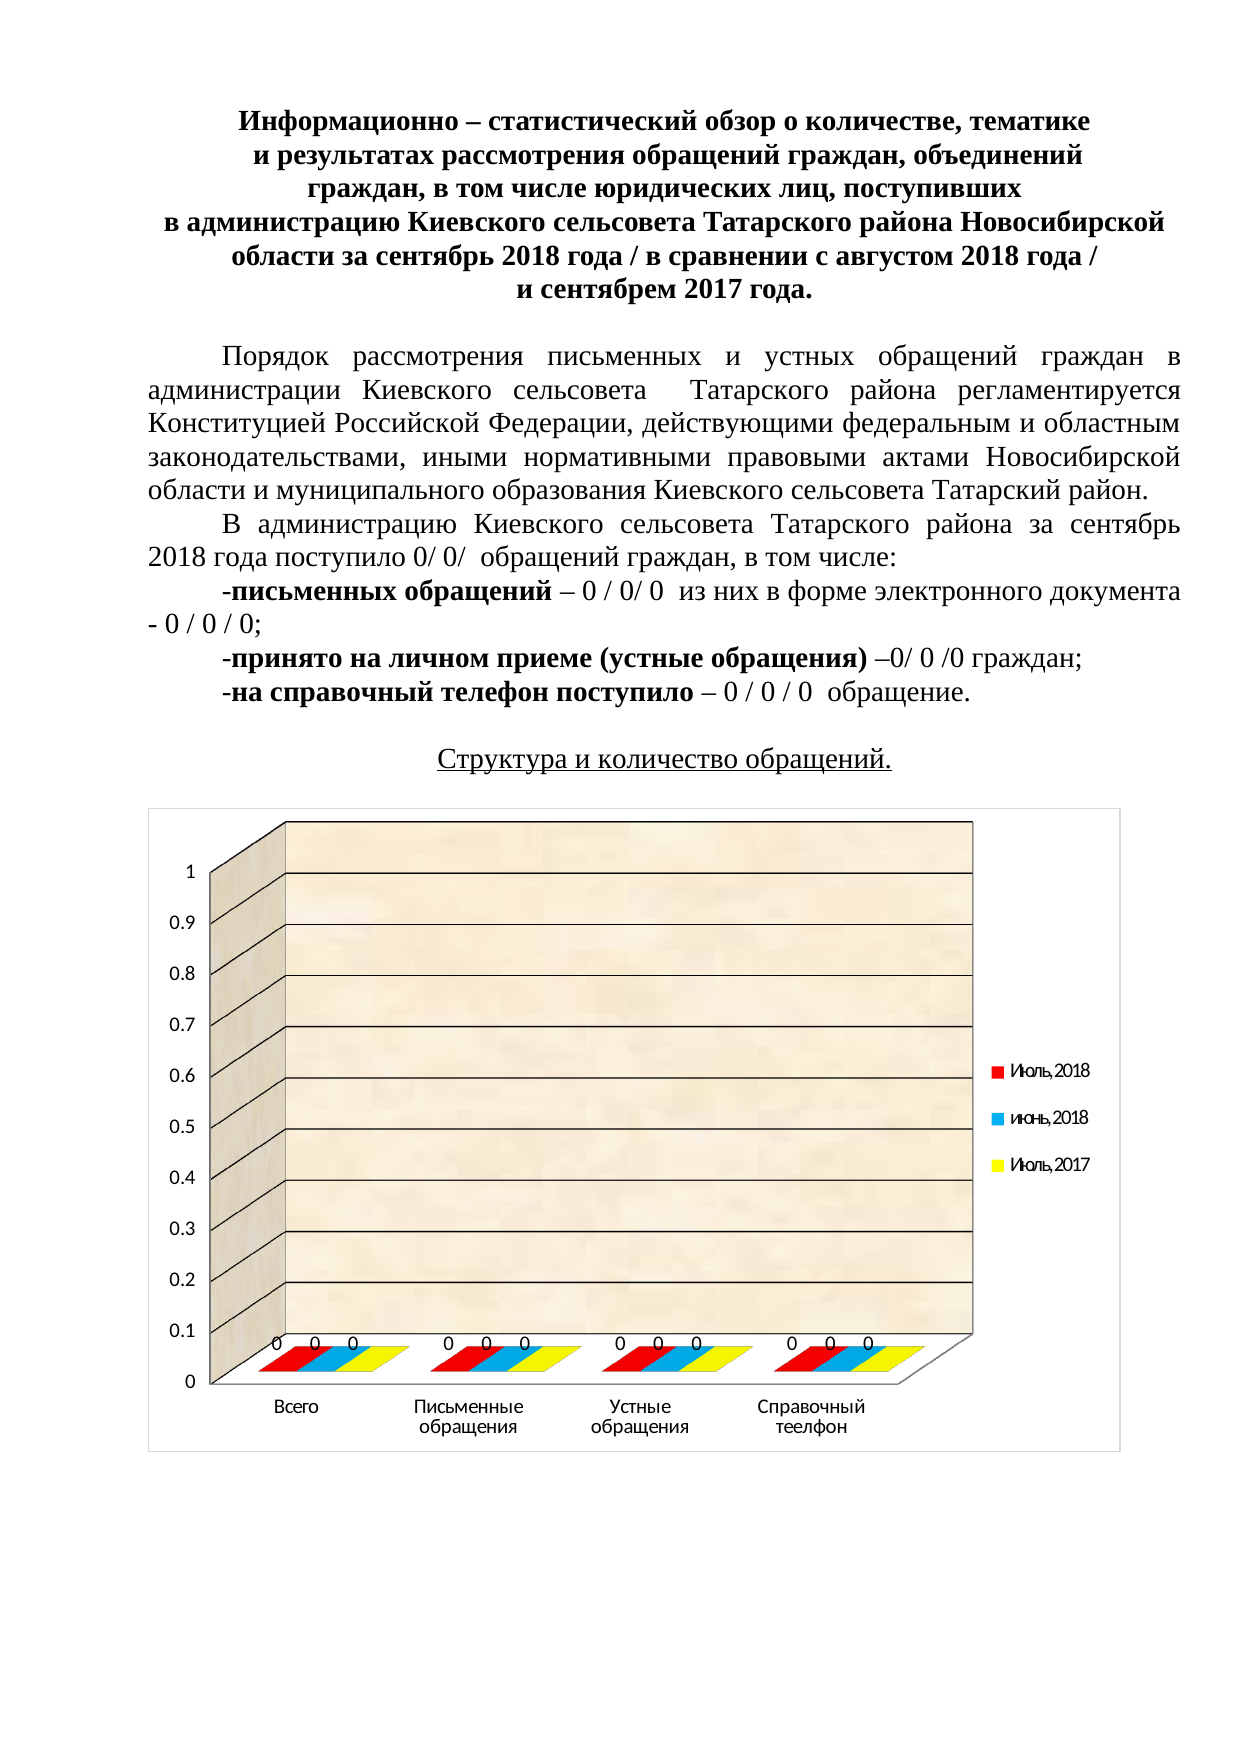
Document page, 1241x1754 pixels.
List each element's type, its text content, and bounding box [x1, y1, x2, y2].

picture [286, 1181, 972, 1231]
text Структура и количество обращений. [148, 741, 1181, 774]
text -письменных обращений – 0 / 0/ 0 из них в форме электронного документа - 0 / 0 / 0; [148, 573, 1181, 640]
text -принято на личном приеме (устные обращения) –0/ 0 /0 граждан; [148, 640, 1181, 674]
text Порядок рассмотрения письменных и устных обращений граждан в администрации Киевского сельсовета Татарского района регламентируется Конституцией Российской Федерации, действующими федеральным и областным законодательствами, иными нормативными правовыми актами Новосибирской области и муниципального образования Киевского сельсовета Татарский район. [148, 338, 1181, 506]
picture [286, 822, 972, 873]
text и результатах рассмотрения обращений граждан, объединений [148, 137, 1181, 171]
text -на справочный телефон поступило – 0 / 0 / 0 обращение. [148, 674, 1181, 707]
picture [286, 976, 972, 1026]
text и сентябрем 2017 года. [148, 271, 1181, 305]
picture [286, 1027, 972, 1180]
text в администрацию Киевского сельсовета Татарского района Новосибирской области за сентябрь 2018 года / в сравнении с августом 2018 года / [148, 204, 1181, 271]
text граждан, в том числе юридических лиц, поступивших [148, 171, 1181, 204]
picture [286, 925, 972, 975]
picture [286, 1283, 972, 1333]
text Информационно – статистический обзор о количестве, тематике [148, 103, 1181, 137]
picture [286, 1232, 972, 1282]
picture [211, 824, 285, 1383]
picture [286, 874, 972, 924]
text В администрацию Киевского сельсовета Татарского района за сентябрь 2018 года поступило 0/ 0/ обращений граждан, в том числе: [148, 506, 1181, 573]
